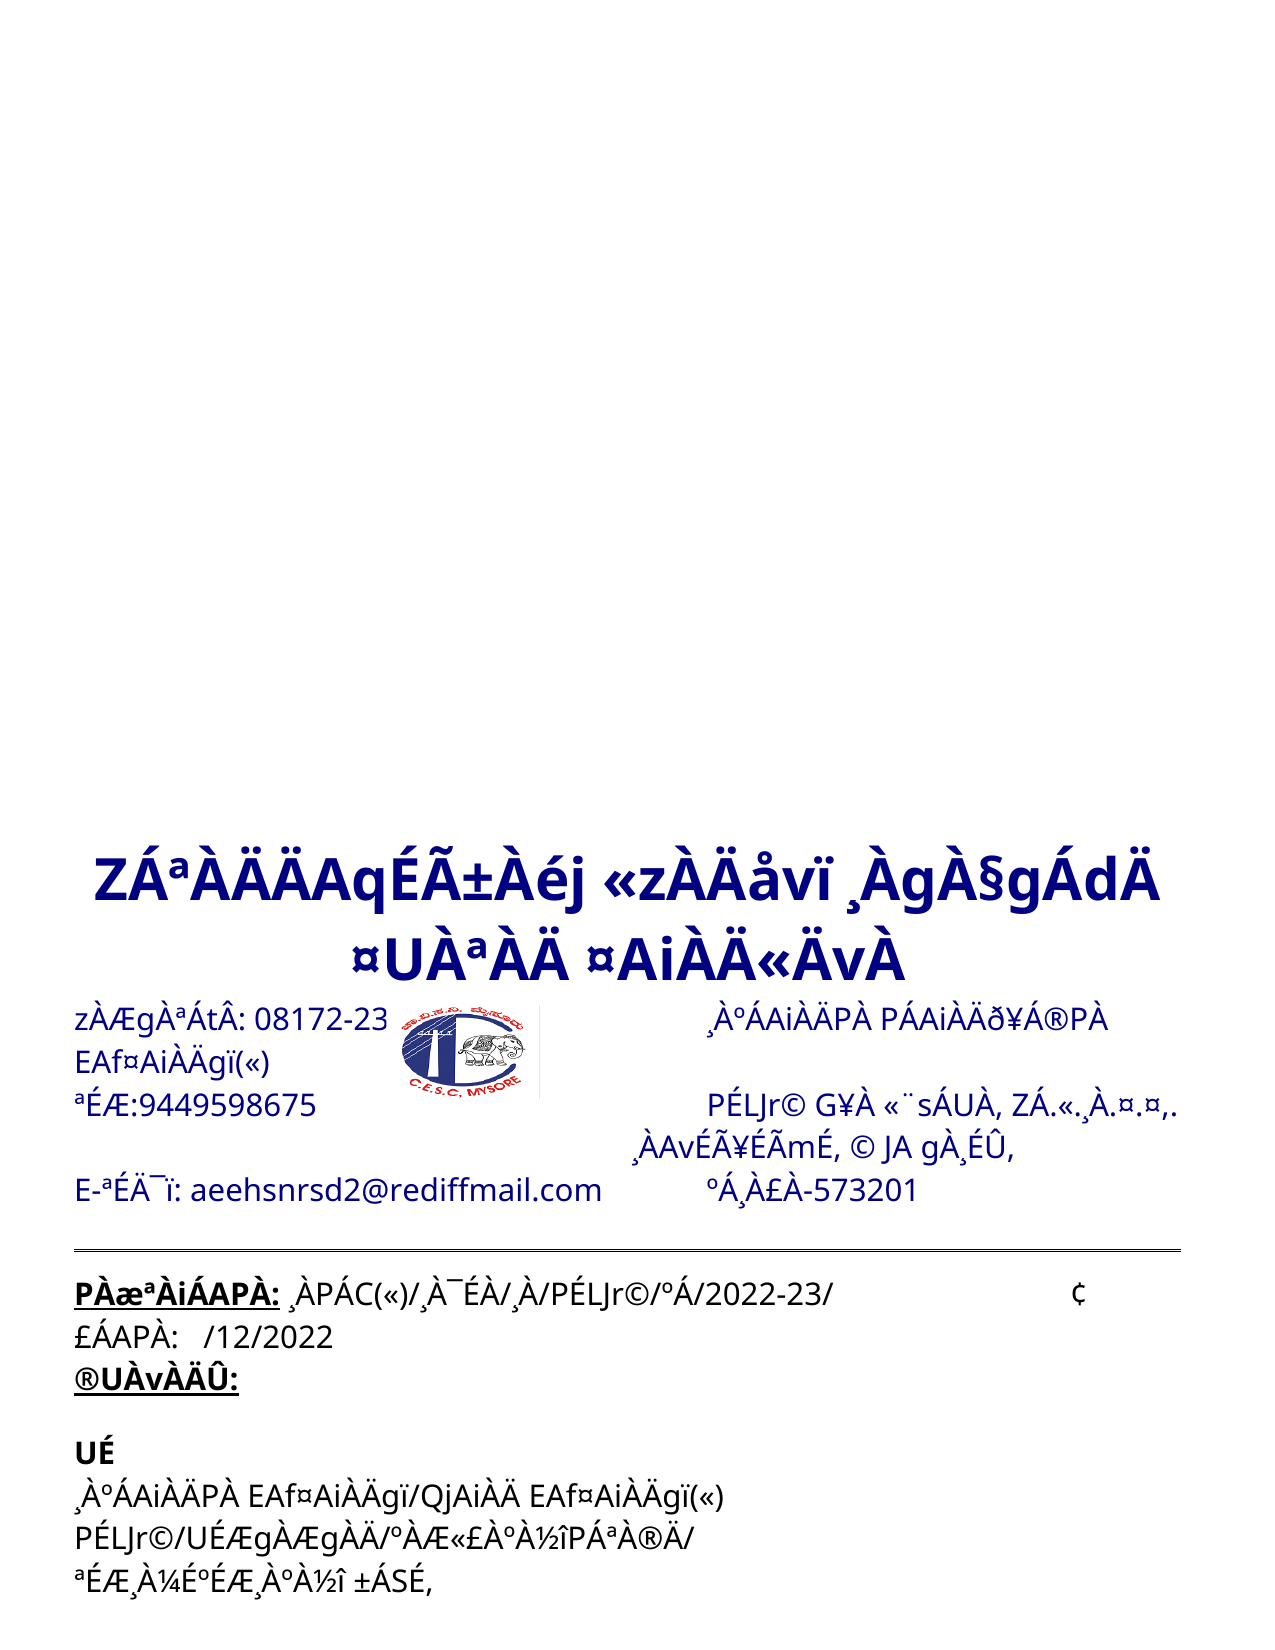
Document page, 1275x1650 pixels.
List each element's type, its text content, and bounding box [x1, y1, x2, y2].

text ªÉÆ:9449598675 PÉLJr© G¥À «¨sÁUÀ, ZÁ.«.¸À.¤.¤,. [74, 1082, 1181, 1125]
text E-ªÉÄ¯ï: aeehsnrsd2@rediffmail.com ºÁ¸À£À-573201 [74, 1168, 1181, 1210]
text PÉLJr©/UÉÆgÀÆgÀÄ/ºÀÆ«£ÀºÀ½îPÁªÀ®Ä/ [74, 1516, 1181, 1559]
text ªÉÆ¸À¼ÉºÉÆ¸ÀºÀ½î ±ÁSÉ, [74, 1559, 1181, 1601]
text ¸ÀºÁAiÀÄPÀ EAf¤AiÀÄgï/QjAiÀÄ EAf¤AiÀÄgï(«) [74, 1474, 1181, 1516]
picture [386, 1005, 540, 1099]
text UÉ [74, 1431, 1181, 1474]
text ¸ÀAvÉÃ¥ÉÃmÉ, © JA gÀ¸ÉÛ, [74, 1125, 1181, 1168]
text PÀæªÀiÁAPÀ: ¸ÀPÁC(«)/¸À¯ÉÀ/¸À/PÉLJr©/ºÁ/2022-23/ ¢£ÁAPÀ: /12/2022 [74, 1272, 1181, 1357]
text ®UÀvÀÄÛ: [74, 1357, 1181, 1400]
text ZÁªÀÄÄAqÉÃ±Àéj «zÀÄåvï ¸ÀgÀ§gÁdÄ ¤UÀªÀÄ ¤AiÀÄ«ÄvÀ [74, 838, 1181, 997]
text zÀÆgÀªÁtÂ: 08172-231288 ¸ÀºÁAiÀÄPÀ PÁAiÀÄð¥Á®PÀ EAf¤AiÀÄgï(«) [74, 997, 1181, 1082]
